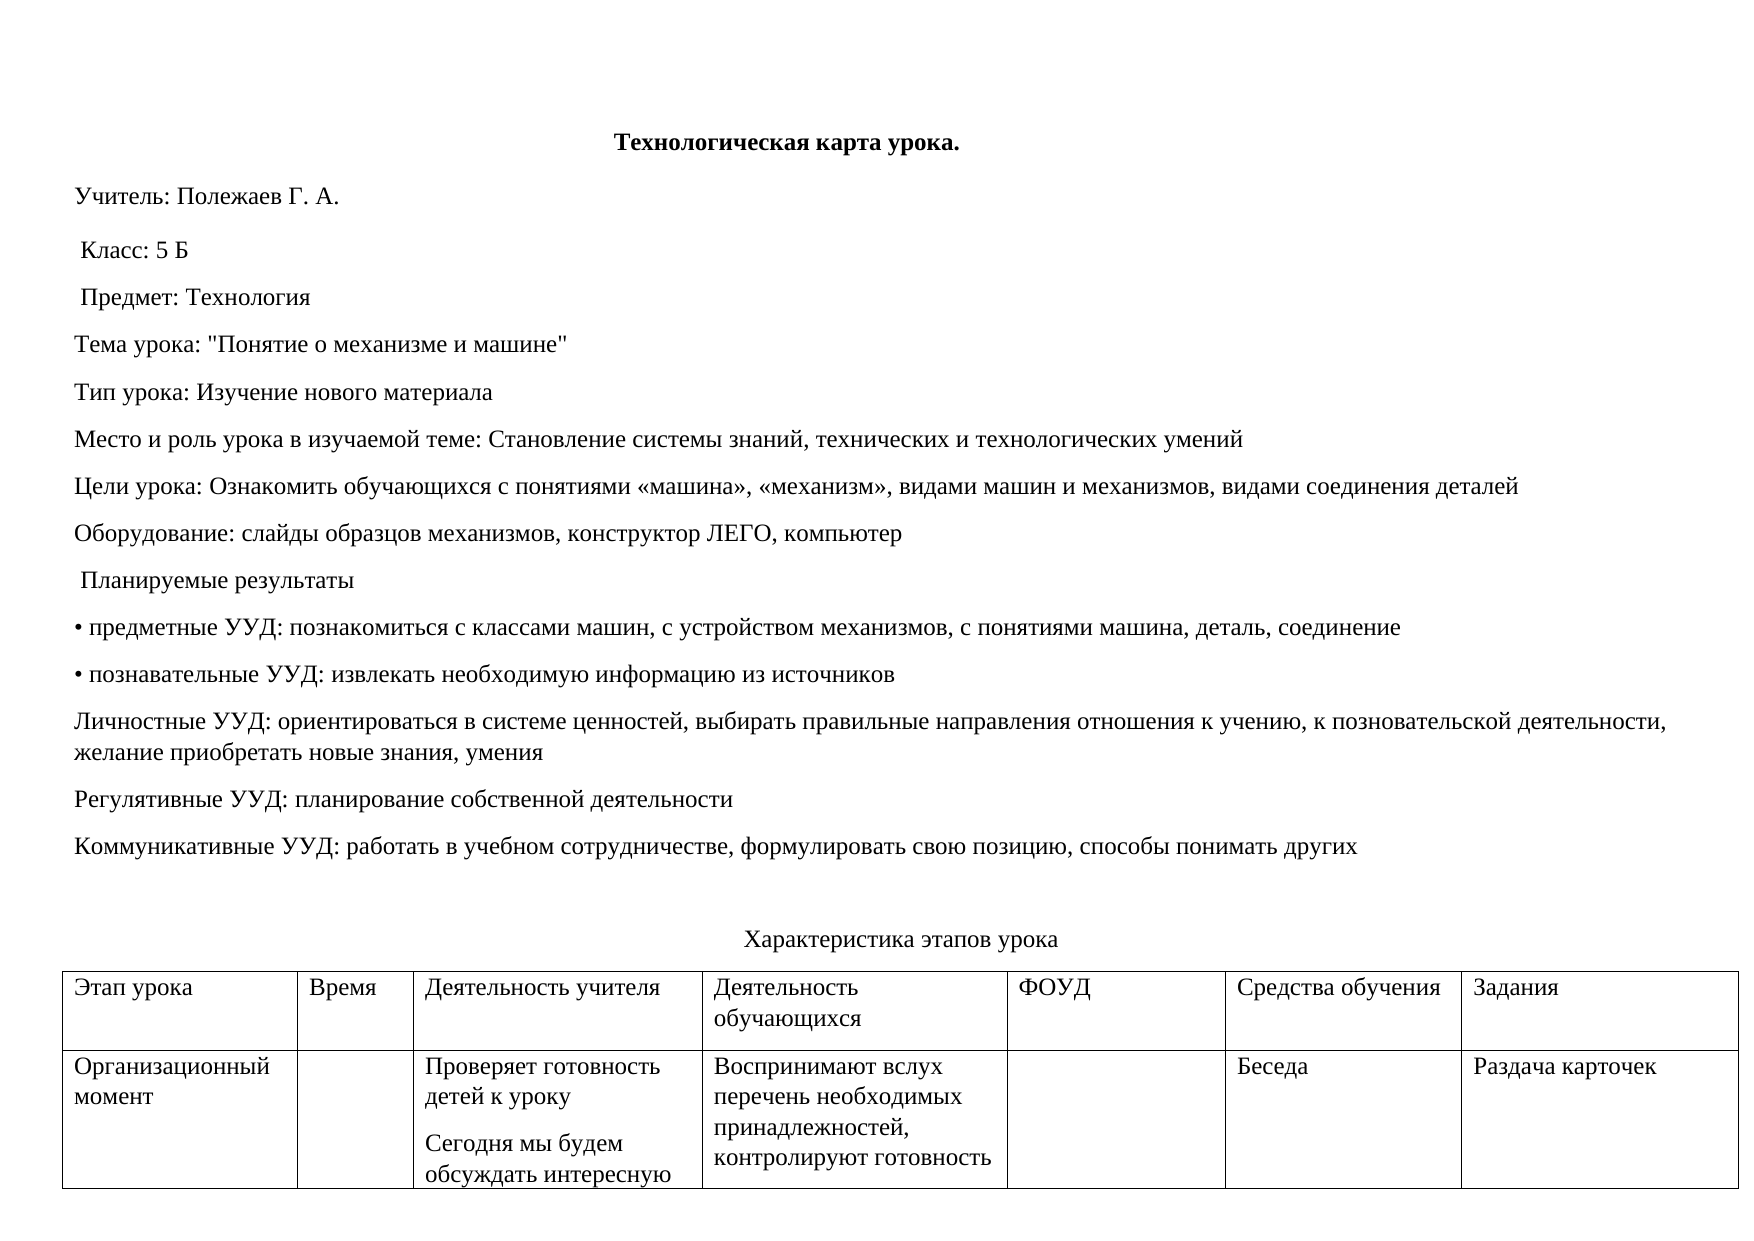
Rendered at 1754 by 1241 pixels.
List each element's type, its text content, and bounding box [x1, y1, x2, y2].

text Регулятивные УУД: планирование собственной деятельности [74, 784, 1728, 812]
text Предмет: Технология [74, 282, 1728, 311]
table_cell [703, 1051, 1007, 1187]
text • предметные УУД: познакомиться с классами машин, с устройством механизмов, с понятиями машина, деталь, соединение [74, 612, 1728, 641]
table_header Этап урока [63, 972, 297, 1050]
text Характеристика этапов урока [74, 924, 1728, 953]
table_header Время [298, 972, 413, 1050]
text Класс: 5 Б [74, 235, 1728, 264]
text • познавательные УУД: извлекать необходимую информацию из источников [74, 659, 1728, 688]
text Тема урока: "Понятие о механизме и машине" [74, 329, 1728, 358]
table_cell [414, 1051, 702, 1187]
text Тип урока: Изучение нового материала [74, 377, 1728, 405]
text Коммуникативные УУД: работать в учебном сотрудничестве, формулировать свою позицию, способы понимать других [74, 831, 1728, 859]
table_header Задания [1462, 972, 1738, 1050]
table_header Деятельность учителя [414, 972, 702, 1050]
text Технологическая карта урока. [74, 127, 1728, 156]
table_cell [63, 1051, 297, 1187]
table_cell [1008, 1051, 1225, 1187]
text Учитель: Полежаев Г. А. [74, 181, 1728, 210]
table_cell Беседа [1226, 1051, 1461, 1187]
text Место и роль урока в изучаемой теме: Становление системы знаний, технических и технологических умений [74, 424, 1728, 452]
table_cell [298, 1051, 413, 1187]
table_header Средства обучения [1226, 972, 1461, 1050]
text Личностные УУД: ориентироваться в системе ценностей, выбирать правильные направления отношения к учению, к позновательской деятельности, желание приобретать новые знания, умения [74, 706, 1728, 765]
table_header Деятельность обучающихся [703, 972, 1007, 1050]
text Цели урока: Ознакомить обучающихся с понятиями «машина», «механизм», видами машин и механизмов, видами соединения деталей [74, 471, 1728, 499]
text Оборудование: слайды образцов механизмов, конструктор ЛЕГО, компьютер [74, 518, 1728, 547]
table_header ФОУД [1008, 972, 1225, 1050]
text Планируемые результаты [74, 565, 1728, 594]
table_cell Раздача карточек [1462, 1051, 1738, 1187]
